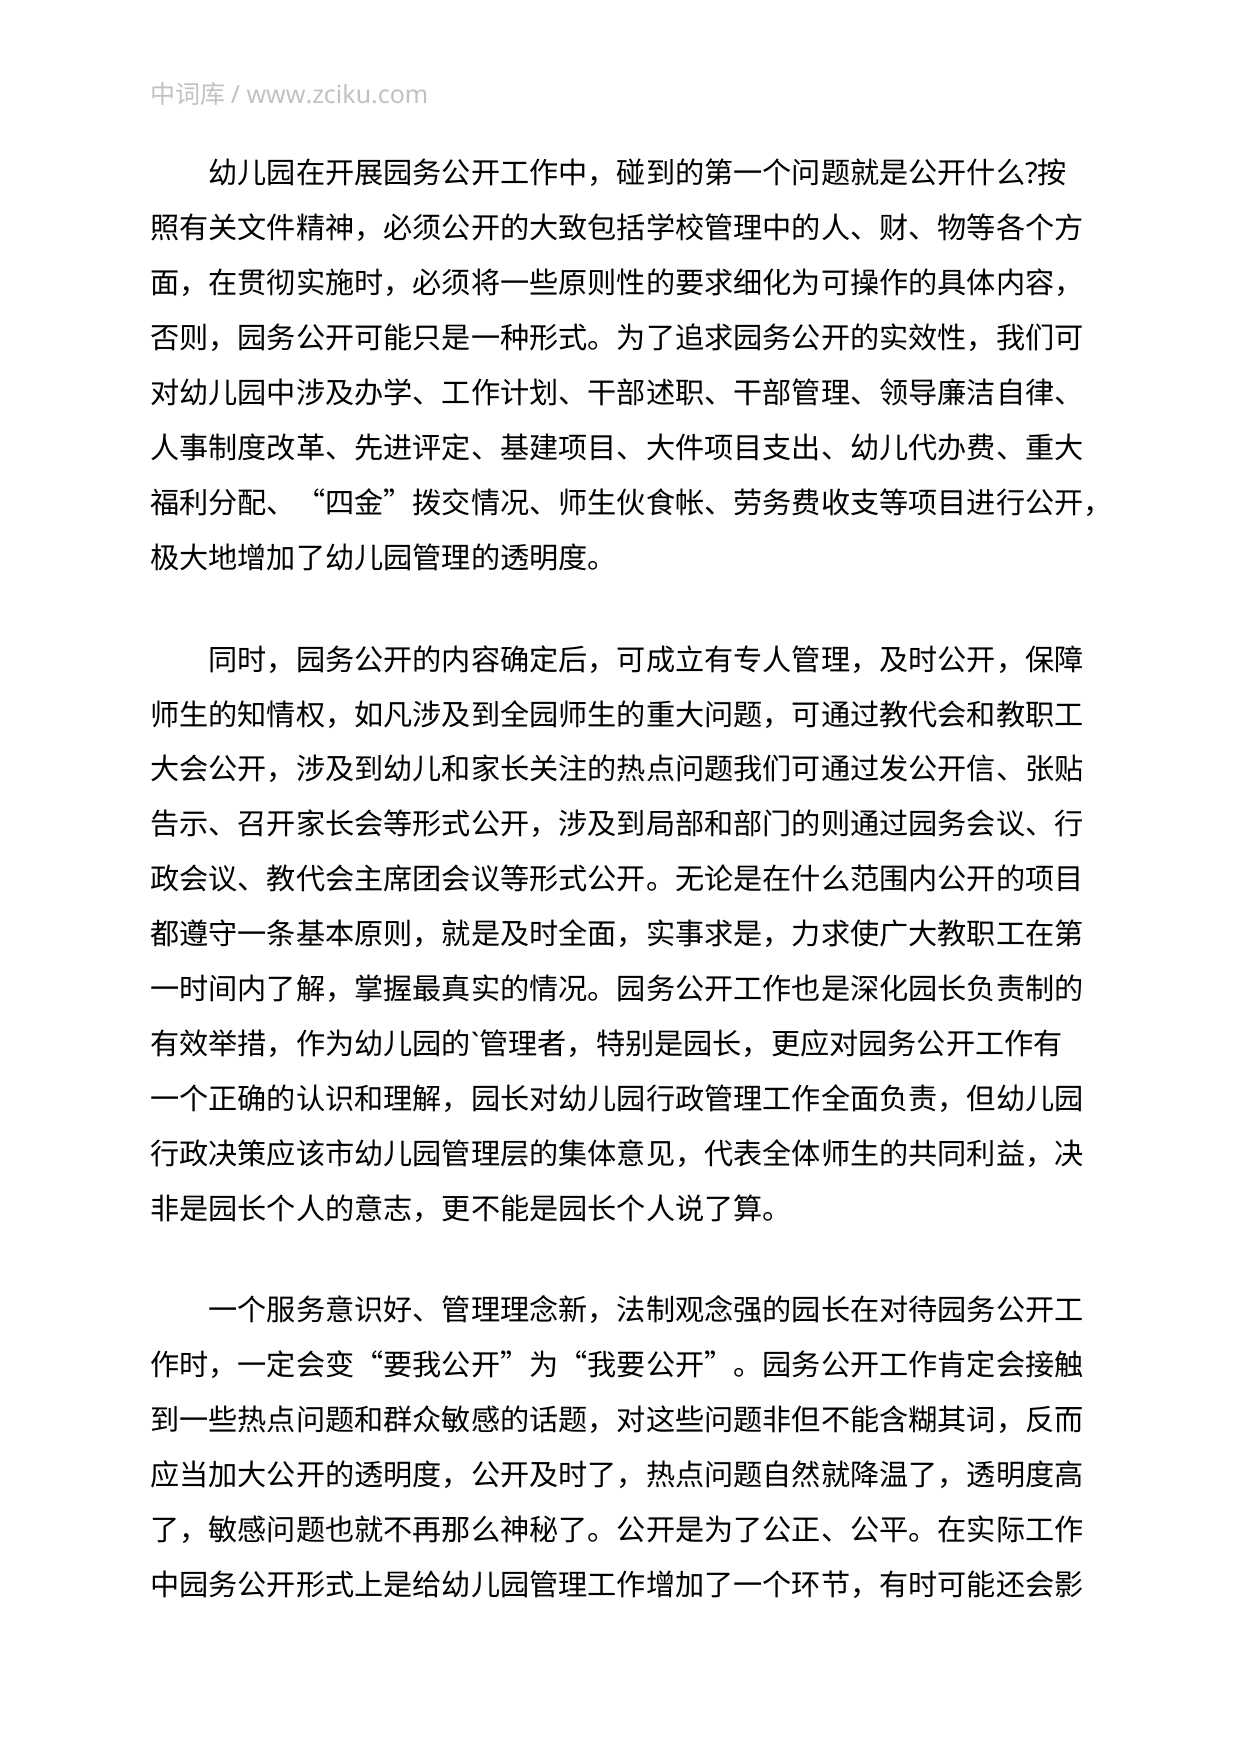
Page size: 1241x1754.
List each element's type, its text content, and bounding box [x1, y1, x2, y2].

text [150, 1287, 1090, 1604]
text 幼儿园在开展园务公开工作中，碰到的第一个问题就是公开什么?按照有关文件精神，必须公开的大致包括学校管理中的人、财、物等各个方面，在贯彻实施时，必须将一些原则性的要求细化为可操作的具体内容，否则，园务公开可能只是一种形式。为了追求园务公开的实效性，我们可对幼儿园中涉及办学、工作计划、干部述职、干部管理、领导廉洁自律、人事制度改革、先进评定、基建项目、大件项目支出、幼儿代办费、重大福利分配、“四金”拨交情况、师生伙食帐、劳务费收支等项目进行公开，极大地增加了幼儿园管理的透明度。 [150, 150, 1090, 577]
text 同时，园务公开的内容确定后，可成立有专人管理，及时公开，保障师生的知情权，如凡涉及到全园师生的重大问题，可通过教代会和教职工大会公开，涉及到幼儿和家长关注的热点问题我们可通过发公开信、张贴告示、召开家长会等形式公开，涉及到局部和部门的则通过园务会议、行政会议、教代会主席团会议等形式公开。无论是在什么范围内公开的项目都遵守一条基本原则，就是及时全面，实事求是，力求使广大教职工在第一时间内了解，掌握最真实的情况。园务公开工作也是深化园长负责制的有效举措，作为幼儿园的`管理者，特别是园长，更应对园务公开工作有一个正确的认识和理解，园长对幼儿园行政管理工作全面负责，但幼儿园行政决策应该市幼儿园管理层的集体意见，代表全体师生的共同利益，决非是园长个人的意志，更不能是园长个人说了算。 [150, 636, 1090, 1227]
